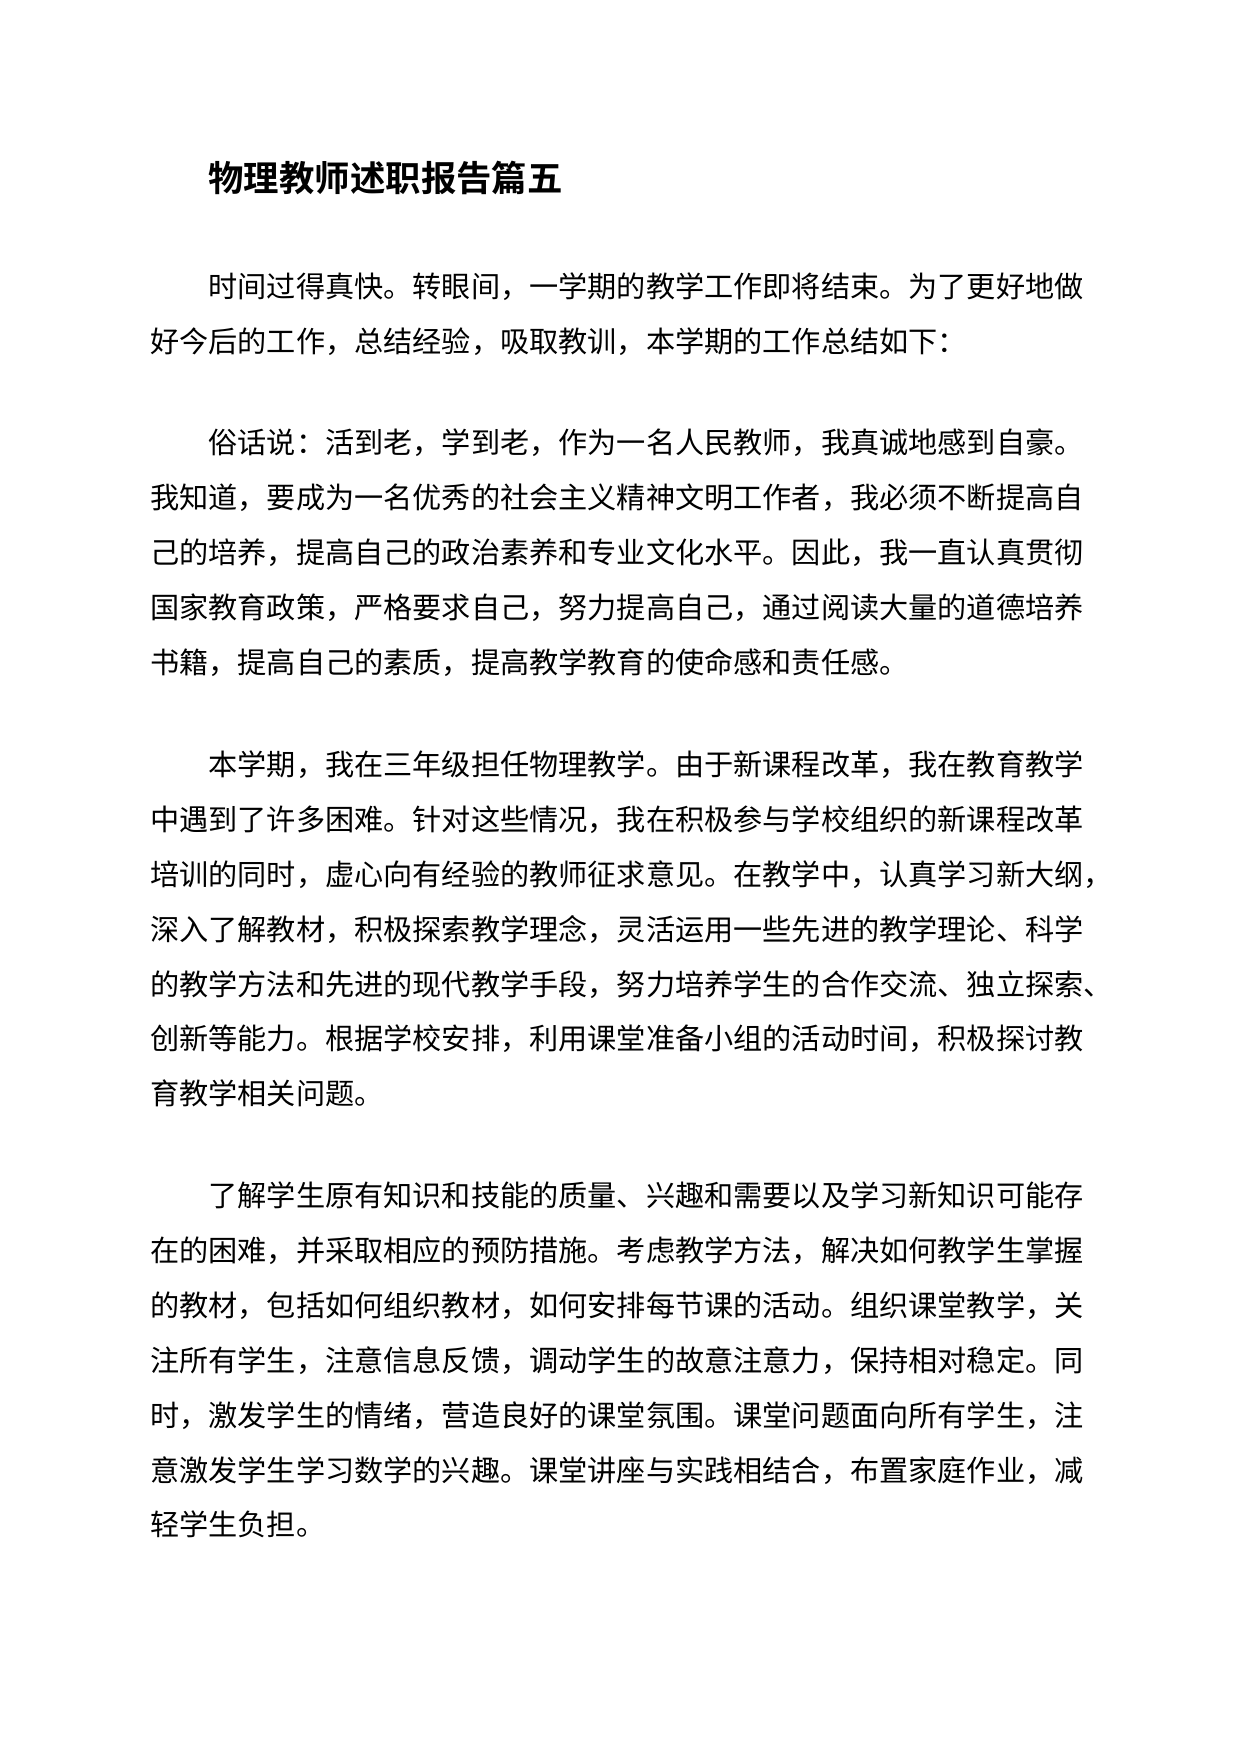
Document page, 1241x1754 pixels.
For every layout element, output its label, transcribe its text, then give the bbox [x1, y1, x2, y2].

text 本学期，我在三年级担任物理教学。由于新课程改革，我在教育教学中遇到了许多困难。针对这些情况，我在积极参与学校组织的新课程改革培训的同时，虚心向有经验的教师征求意见。在教学中，认真学习新大纲，深入了解教材，积极探索教学理念，灵活运用一些先进的教学理论、科学的教学方法和先进的现代教学手段，努力培养学生的合作交流、独立探索、创新等能力。根据学校安排，利用课堂准备小组的活动时间，积极探讨教育教学相关问题。 [150, 741, 1090, 1113]
text 物理教师述职报告篇五 [150, 150, 1090, 201]
text 了解学生原有知识和技能的质量、兴趣和需要以及学习新知识可能存在的困难，并采取相应的预防措施。考虑教学方法，解决如何教学生掌握的教材，包括如何组织教材，如何安排每节课的活动。组织课堂教学，关注所有学生，注意信息反馈，调动学生的故意注意力，保持相对稳定。同时，激发学生的情绪，营造良好的课堂氛围。课堂问题面向所有学生，注意激发学生学习数学的兴趣。课堂讲座与实践相结合，布置家庭作业，减轻学生负担。 [150, 1173, 1090, 1544]
text 时间过得真快。转眼间，一学期的教学工作即将结束。为了更好地做好今后的工作，总结经验，吸取教训，本学期的工作总结如下： [150, 263, 1090, 361]
text 俗话说：活到老，学到老，作为一名人民教师，我真诚地感到自豪。我知道，要成为一名优秀的社会主义精神文明工作者，我必须不断提高自己的培养，提高自己的政治素养和专业文化水平。因此，我一直认真贯彻国家教育政策，严格要求自己，努力提高自己，通过阅读大量的道德培养书籍，提高自己的素质，提高教学教育的使命感和责任感。 [150, 420, 1090, 682]
